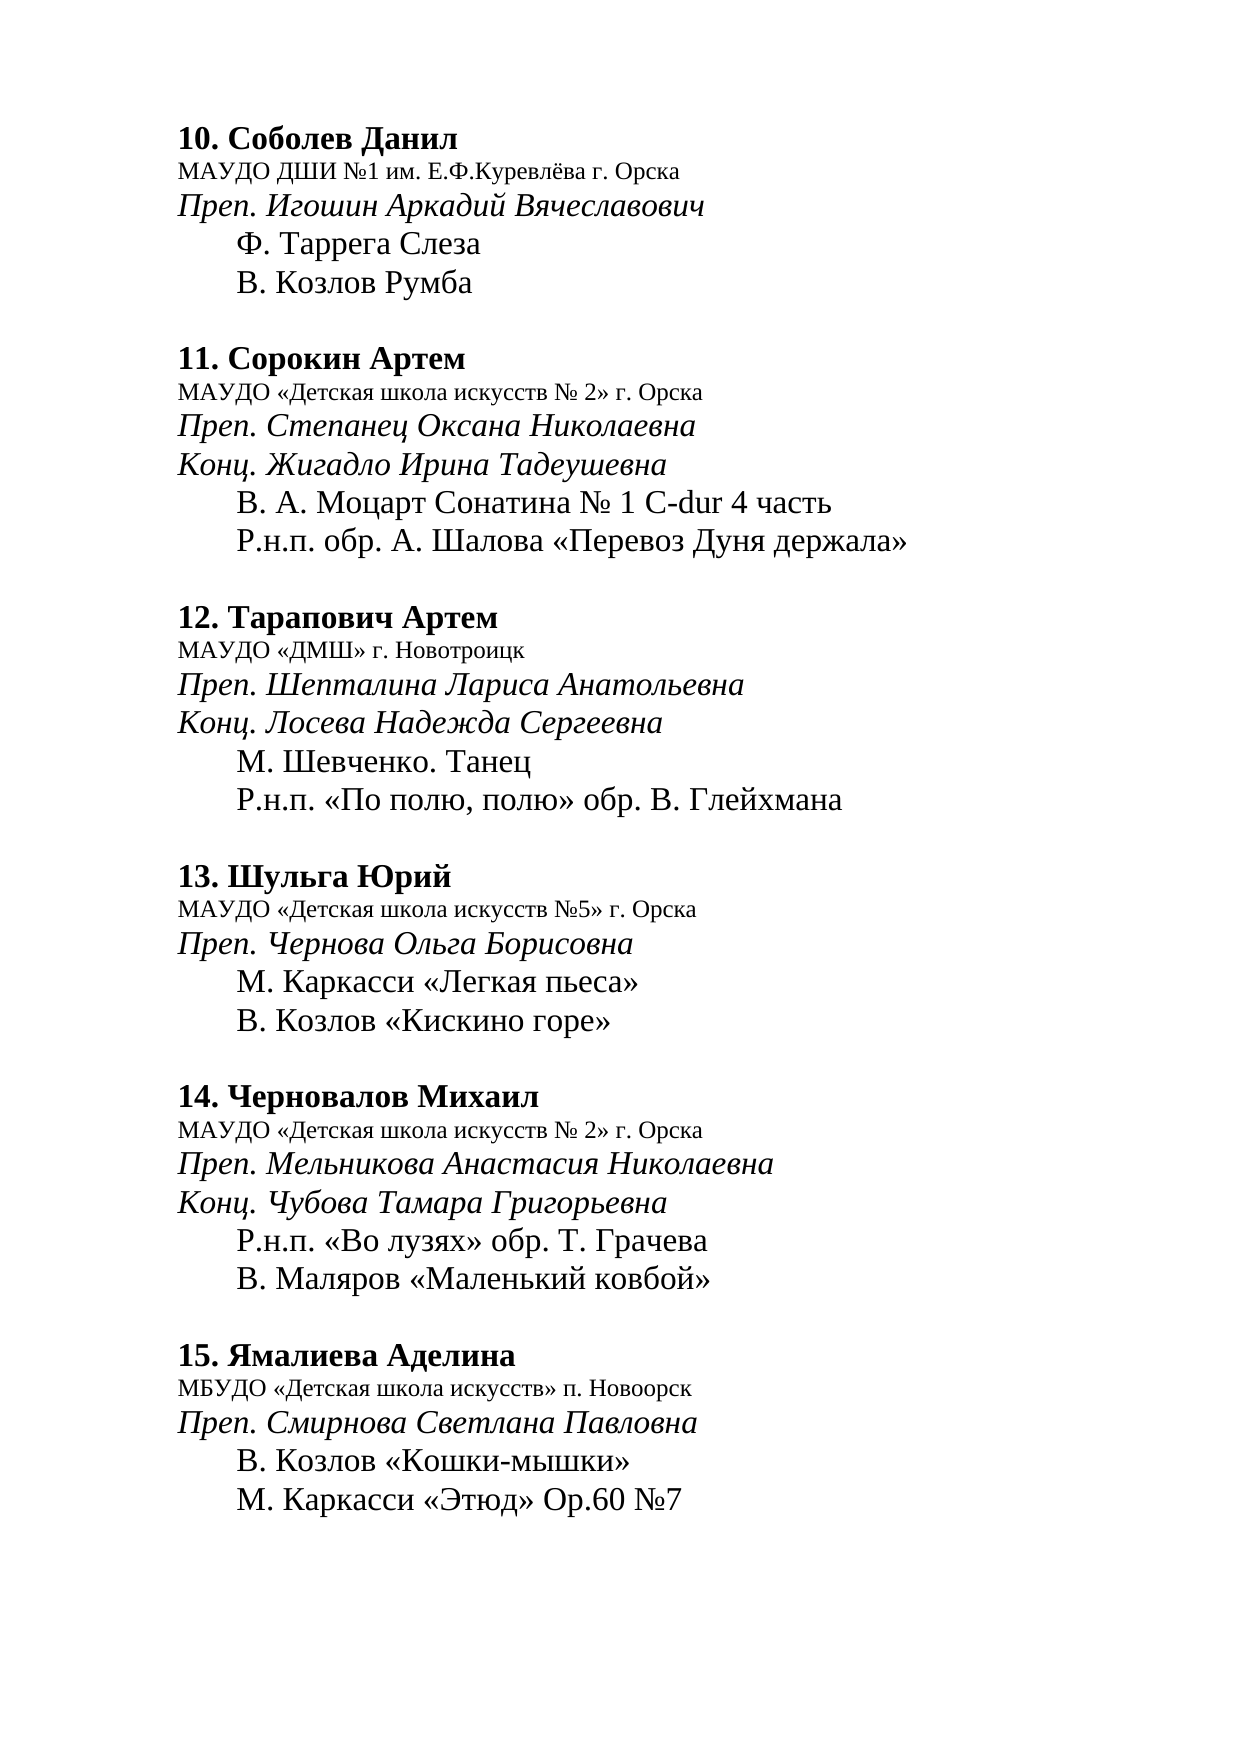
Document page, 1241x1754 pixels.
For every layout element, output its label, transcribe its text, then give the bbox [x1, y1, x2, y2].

text 14. Черновалов Михаил [177, 1076, 1152, 1115]
text Преп. Смирнова Светлана Павловна [177, 1402, 1152, 1441]
text М. Каркасси «Легкая пьеса» [177, 961, 1152, 1000]
text МАУДО «Детская школа искусств № 2» г. Орска [177, 377, 1152, 406]
text 15. Ямалиева Аделина [177, 1335, 1152, 1373]
text В. Козлов «Кискино горе» [177, 1000, 1152, 1038]
text 12. Тарапович Артем [177, 597, 1152, 636]
text 13. Шульга Юрий [177, 856, 1152, 894]
text М. Шевченко. Танец [177, 741, 1152, 779]
text Конц. Чубова Тамара Григорьевна [177, 1182, 1152, 1220]
text МАУДО ДШИ №1 им. Е.Ф.Куревлёва г. Орска [177, 156, 1152, 185]
text В. А. Моцарт Сонатина № 1 C-dur 4 часть [177, 482, 1152, 521]
text 11. Сорокин Артем [177, 338, 1152, 377]
text Преп. Шепталина Лариса Анатольевна [177, 664, 1152, 703]
text Конц. Лосева Надежда Сергеевна [177, 703, 1152, 741]
text Ф. Таррега Слеза [177, 223, 1152, 262]
text В. Козлов «Кошки-мышки» [177, 1441, 1152, 1479]
text Р.н.п. обр. А. Шалова «Перевоз Дуня держала» [177, 521, 1152, 559]
text Конц. Жигадло Ирина Тадеушевна [177, 444, 1152, 482]
text МБУДО «Детская школа искусств» п. Новоорск [177, 1373, 1152, 1402]
text Преп. Мельникова Анастасия Николаевна [177, 1143, 1152, 1182]
text МАУДО «Детская школа искусств №5» г. Орска [177, 894, 1152, 923]
text Преп. Игошин Аркадий Вячеславович [177, 185, 1152, 223]
text 10. Соболев Данил [177, 118, 1152, 156]
text Р.н.п. «Во лузях» обр. Т. Грачева [177, 1220, 1152, 1258]
text МАУДО «ДМШ» г. Новотроицк [177, 636, 1152, 664]
text М. Каркасси «Этюд» Ор.60 №7 [177, 1479, 1152, 1517]
text Преп. Степанец Оксана Николаевна [177, 406, 1152, 444]
text Преп. Чернова Ольга Борисовна [177, 923, 1152, 961]
text Р.н.п. «По полю, полю» обр. В. Глейхмана [177, 779, 1152, 818]
text В. Козлов Румба [177, 262, 1152, 300]
text В. Маляров «Маленький ковбой» [177, 1258, 1152, 1297]
text МАУДО «Детская школа искусств № 2» г. Орска [177, 1115, 1152, 1143]
